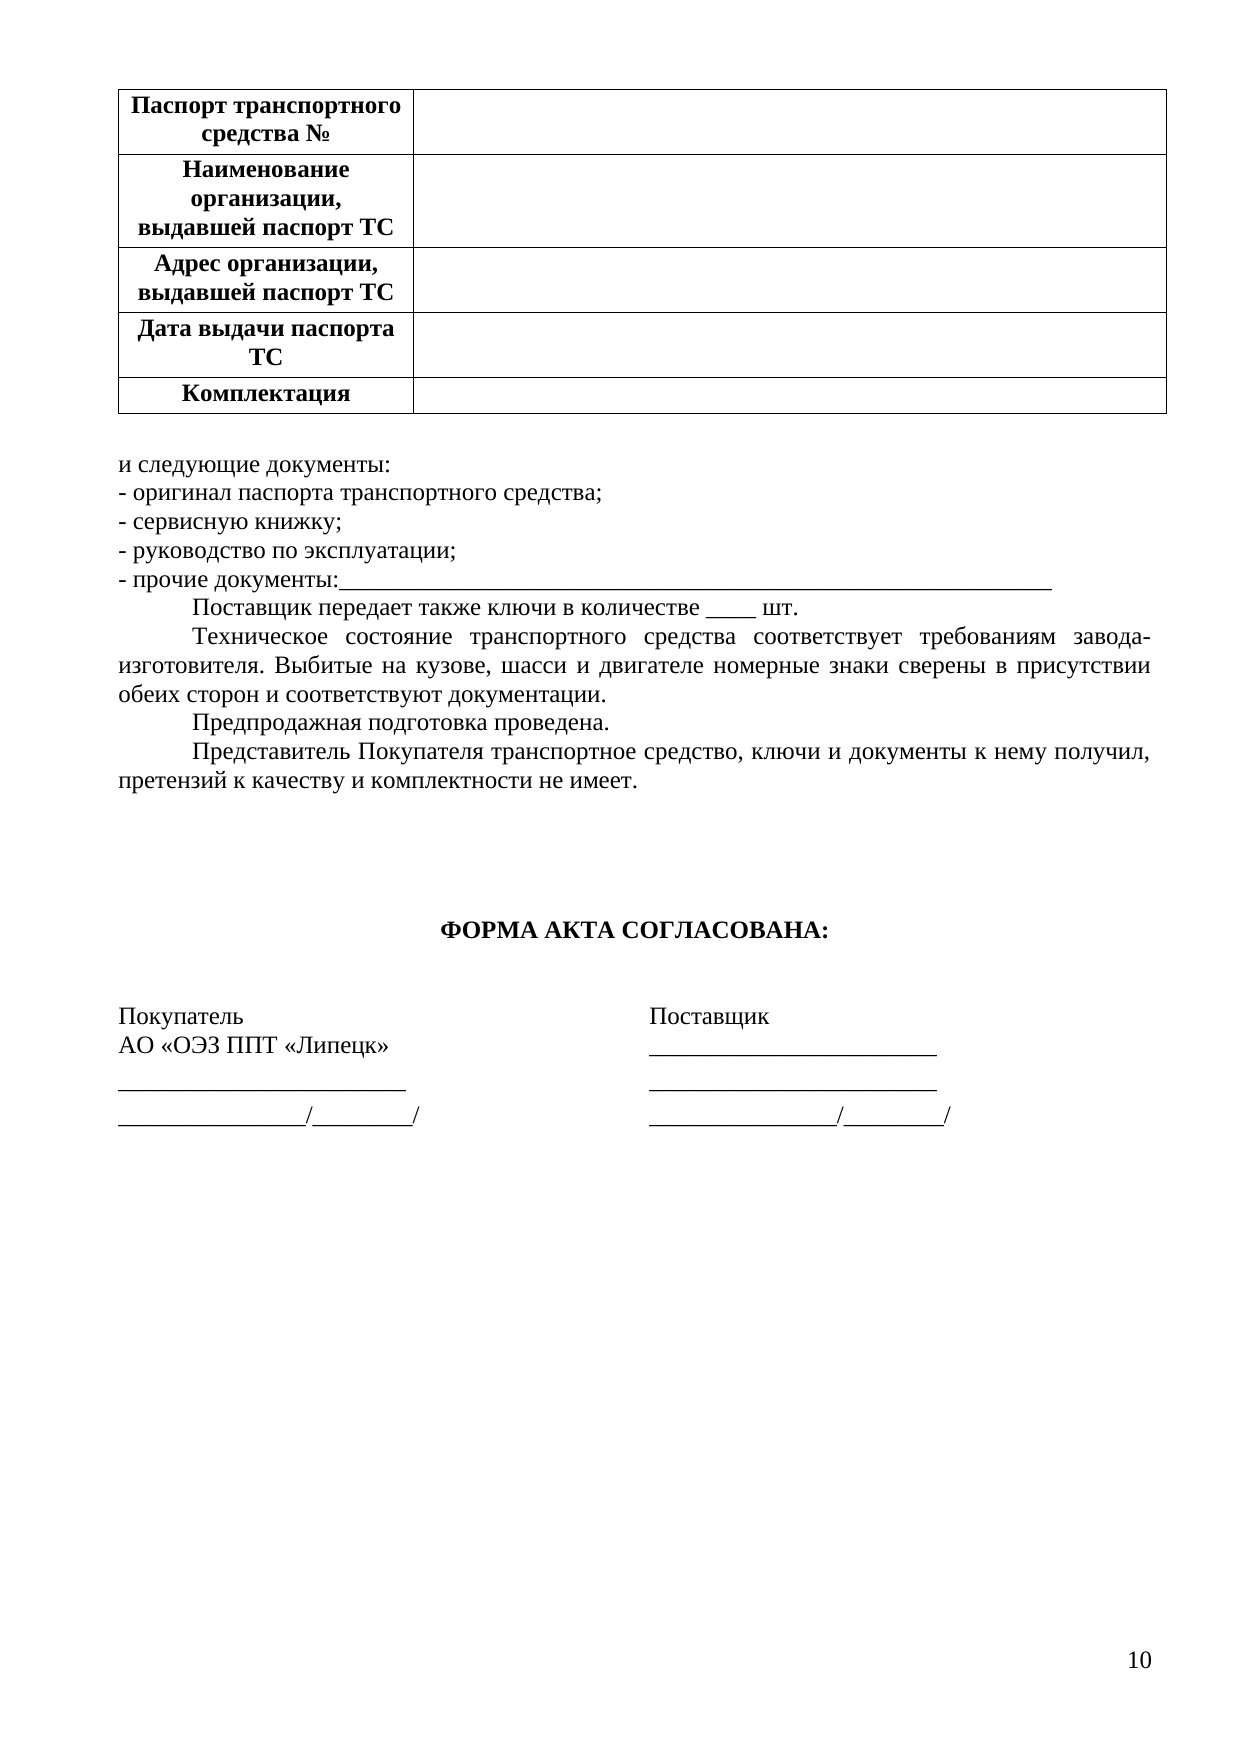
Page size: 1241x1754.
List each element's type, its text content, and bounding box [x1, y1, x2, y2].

table_cell [414, 313, 1166, 377]
table_cell _______________________ [645, 1030, 1147, 1065]
table_cell Адрес организации, выдавшей паспорт ТС [119, 248, 413, 312]
table_cell Наименование организации, выдавшей паспорт ТС [119, 155, 413, 247]
text - прочие документы:_________________________________________________________ [118, 564, 1152, 592]
table_cell _______________________ [114, 1065, 645, 1100]
table_header Покупатель [114, 1001, 645, 1030]
text Представитель Покупателя транспортное средство, ключи и документы к нему получил, претензий к качеству и комплектности не имеет. [118, 736, 1152, 794]
text Поставщик передает также ключи в количестве ____ шт. [118, 592, 1152, 621]
table_cell [414, 155, 1166, 247]
table_cell АО «ОЭЗ ППТ «Липецк» [114, 1030, 645, 1065]
table_cell [414, 378, 1166, 413]
table_cell Паспорт транспортного средства № [119, 90, 413, 153]
text Предпродажная подготовка проведена. [118, 707, 1152, 736]
text Техническое состояние транспортного средства соответствует требованиям завода-изготовителя. Выбитые на кузове, шасси и двигателе номерные знаки сверены в присутствии обеих сторон и соответствуют документации. [118, 621, 1152, 707]
table_cell [414, 90, 1166, 153]
table_cell _______________/________/ [645, 1100, 1147, 1135]
table_cell _______________________ [645, 1065, 1147, 1100]
table_cell Дата выдачи паспорта ТС [119, 313, 413, 377]
text и следующие документы: [118, 449, 1152, 477]
text - руководство по эксплуатации; [118, 535, 1152, 564]
table_cell [414, 248, 1166, 312]
text ФОРМА АКТА СОГЛАСОВАНА: [81, 915, 1152, 944]
table_cell Комплектация [119, 378, 413, 413]
table_header Поставщик [645, 1001, 1147, 1030]
text - оригинал паспорта транспортного средства; [118, 477, 1152, 506]
text - сервисную книжку; [118, 506, 1152, 535]
table_cell _______________/________/ [114, 1100, 645, 1135]
